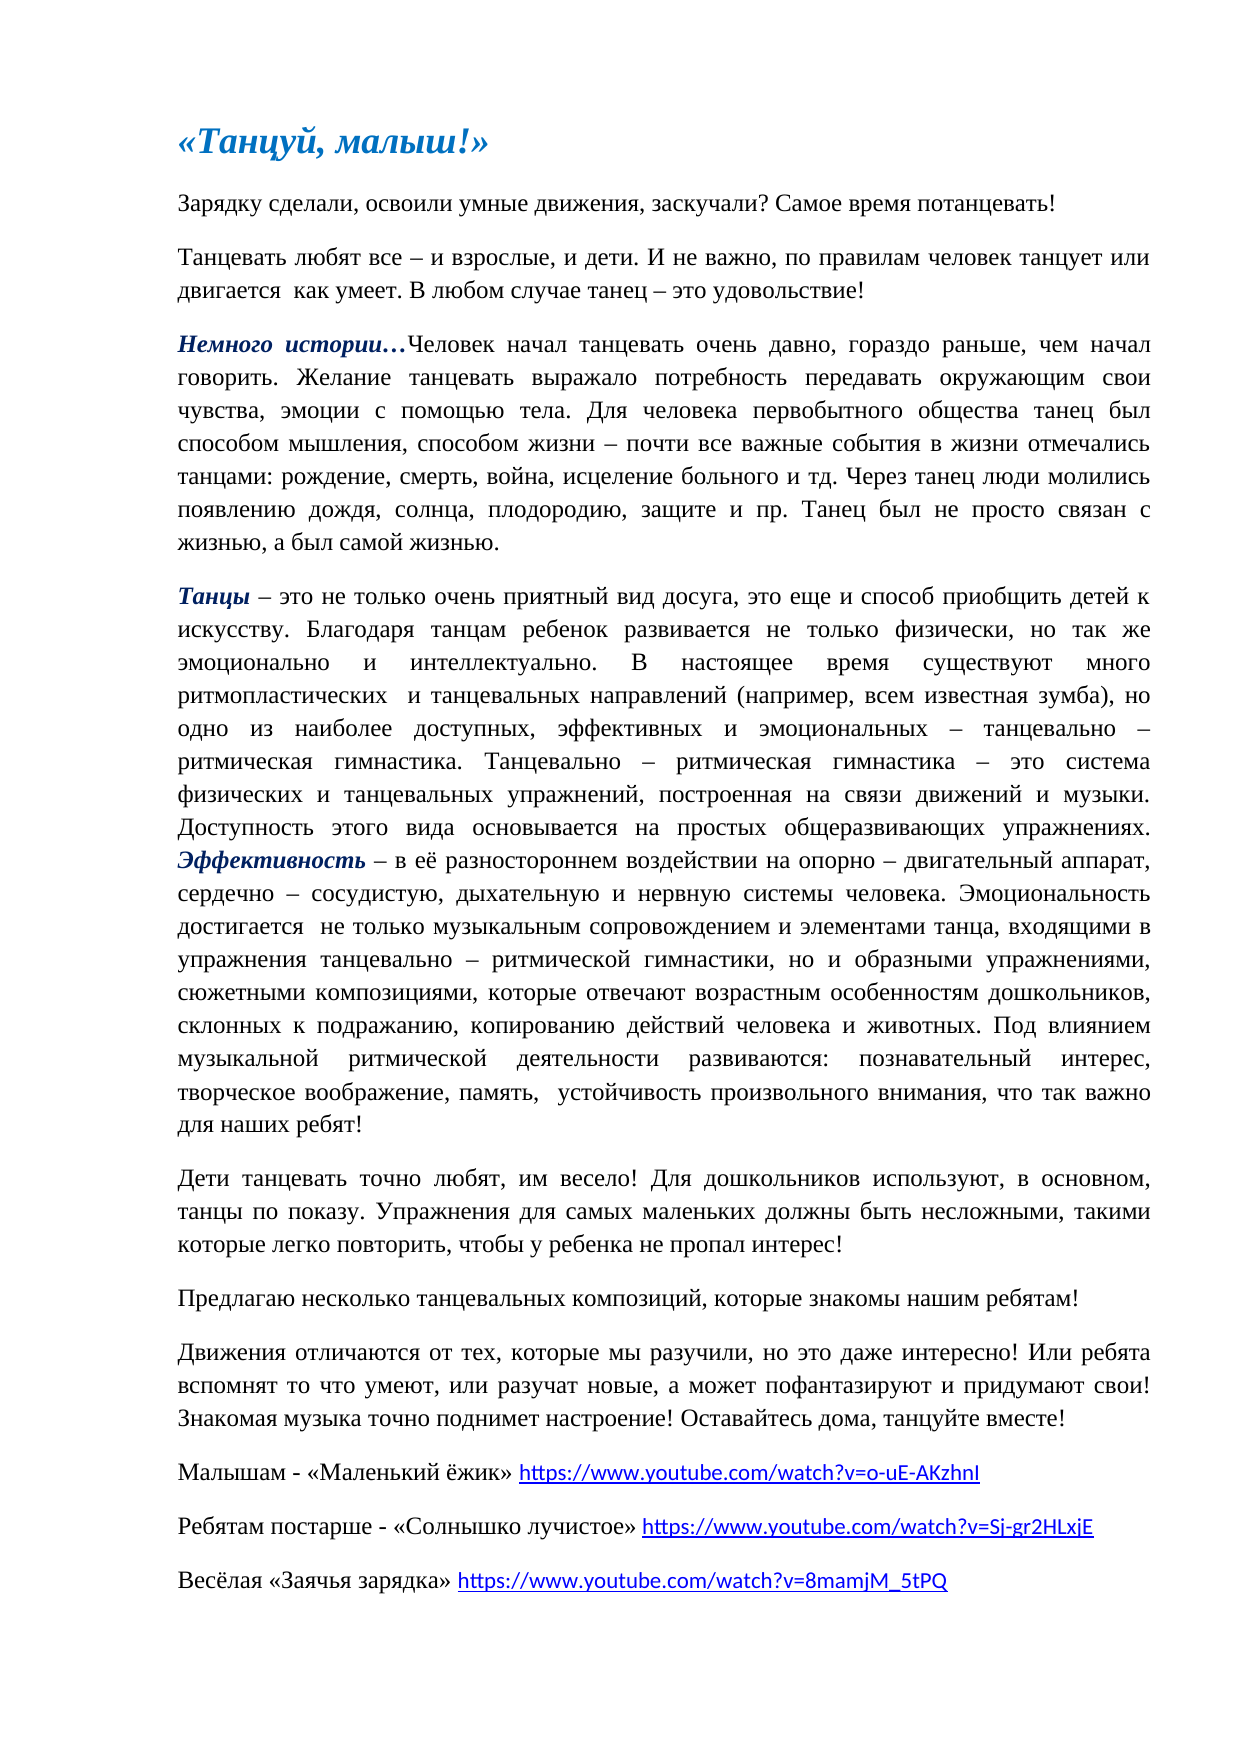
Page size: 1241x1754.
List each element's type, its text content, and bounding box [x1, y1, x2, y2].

text Танцевать любят все – и взрослые, и дети. И не важно, по правилам человек танцует или двигается как умеет. В любом случае танец – это удовольствие! [177, 242, 1152, 304]
text Предлагаю несколько танцевальных композиций, которые знакомы нашим ребятам! [177, 1283, 1152, 1312]
text Весёлая «Заячья зарядка» https://www.youtube.com/watch?v=8mamjM_5tPQ [177, 1565, 1152, 1594]
text «Танцуй, малыш!» [177, 118, 1152, 161]
text Зарядку сделали, освоили умные движения, заскучали? Самое время потанцевать! [177, 188, 1152, 217]
text Ребятам постарше - «Солнышко лучистое» https://www.youtube.com/watch?v=Sj-gr2HLxjE [177, 1511, 1152, 1540]
text Движения отличаются от тех, которые мы разучили, но это даже интересно! Или ребята вспомнят то что умеют, или разучат новые, а может пофантазируют и придумают свои! Знакомая музыка точно поднимет настроение! Оставайтесь дома, танцуйте вместе! [177, 1337, 1152, 1432]
text Немного истории…Человек начал танцевать очень давно, гораздо раньше, чем начал говорить. Желание танцевать выражало потребность передавать окружающим свои чувства, эмоции с помощью тела. Для человека первобытного общества танец был способом мышления, способом жизни – почти все важные события в жизни отмечались танцами: рождение, смерть, война, исцеление больного и тд. Через танец люди молились появлению дождя, солнца, плодородию, защите и пр. Танец был не просто связан с жизнью, а был самой жизнью. [177, 329, 1152, 556]
text Малышам - «Маленький ёжик» https://www.youtube.com/watch?v=o-uE-AKzhnI [177, 1457, 1152, 1486]
text Дети танцевать точно любят, им весело! Для дошкольников используют, в основном, танцы по показу. Упражнения для самых маленьких должны быть несложными, такими которые легко повторить, чтобы у ребенка не пропал интерес! [177, 1163, 1152, 1258]
text Танцы – это не только очень приятный вид досуга, это еще и способ приобщить детей к искусству. Благодаря танцам ребенок развивается не только физически, но так же эмоционально и интеллектуально. В настоящее время существуют много ритмопластических и танцевальных направлений (например, всем известная зумба), но одно из наиболее доступных, эффективных и эмоциональных – танцевально – ритмическая гимнастика. Танцевально – ритмическая гимнастика – это система физических и танцевальных упражнений, построенная на связи движений и музыки. Доступность этого вида основывается на простых общеразвивающих упражнениях. Эффективность – в её разностороннем воздействии на опорно – двигательный аппарат, сердечно – сосудистую, дыхательную и нервную системы человека. Эмоциональность достигается не только музыкальным сопровождением и элементами танца, входящими в упражнения танцевально – ритмической гимнастики, но и образными упражнениями, сюжетными композициями, которые отвечают возрастным особенностям дошкольников, склонных к подражанию, копированию действий человека и животных. Под влиянием музыкальной ритмической деятельности развиваются: познавательный интерес, творческое воображение, память, устойчивость произвольного внимания, что так важно для наших ребят! [177, 581, 1152, 1138]
